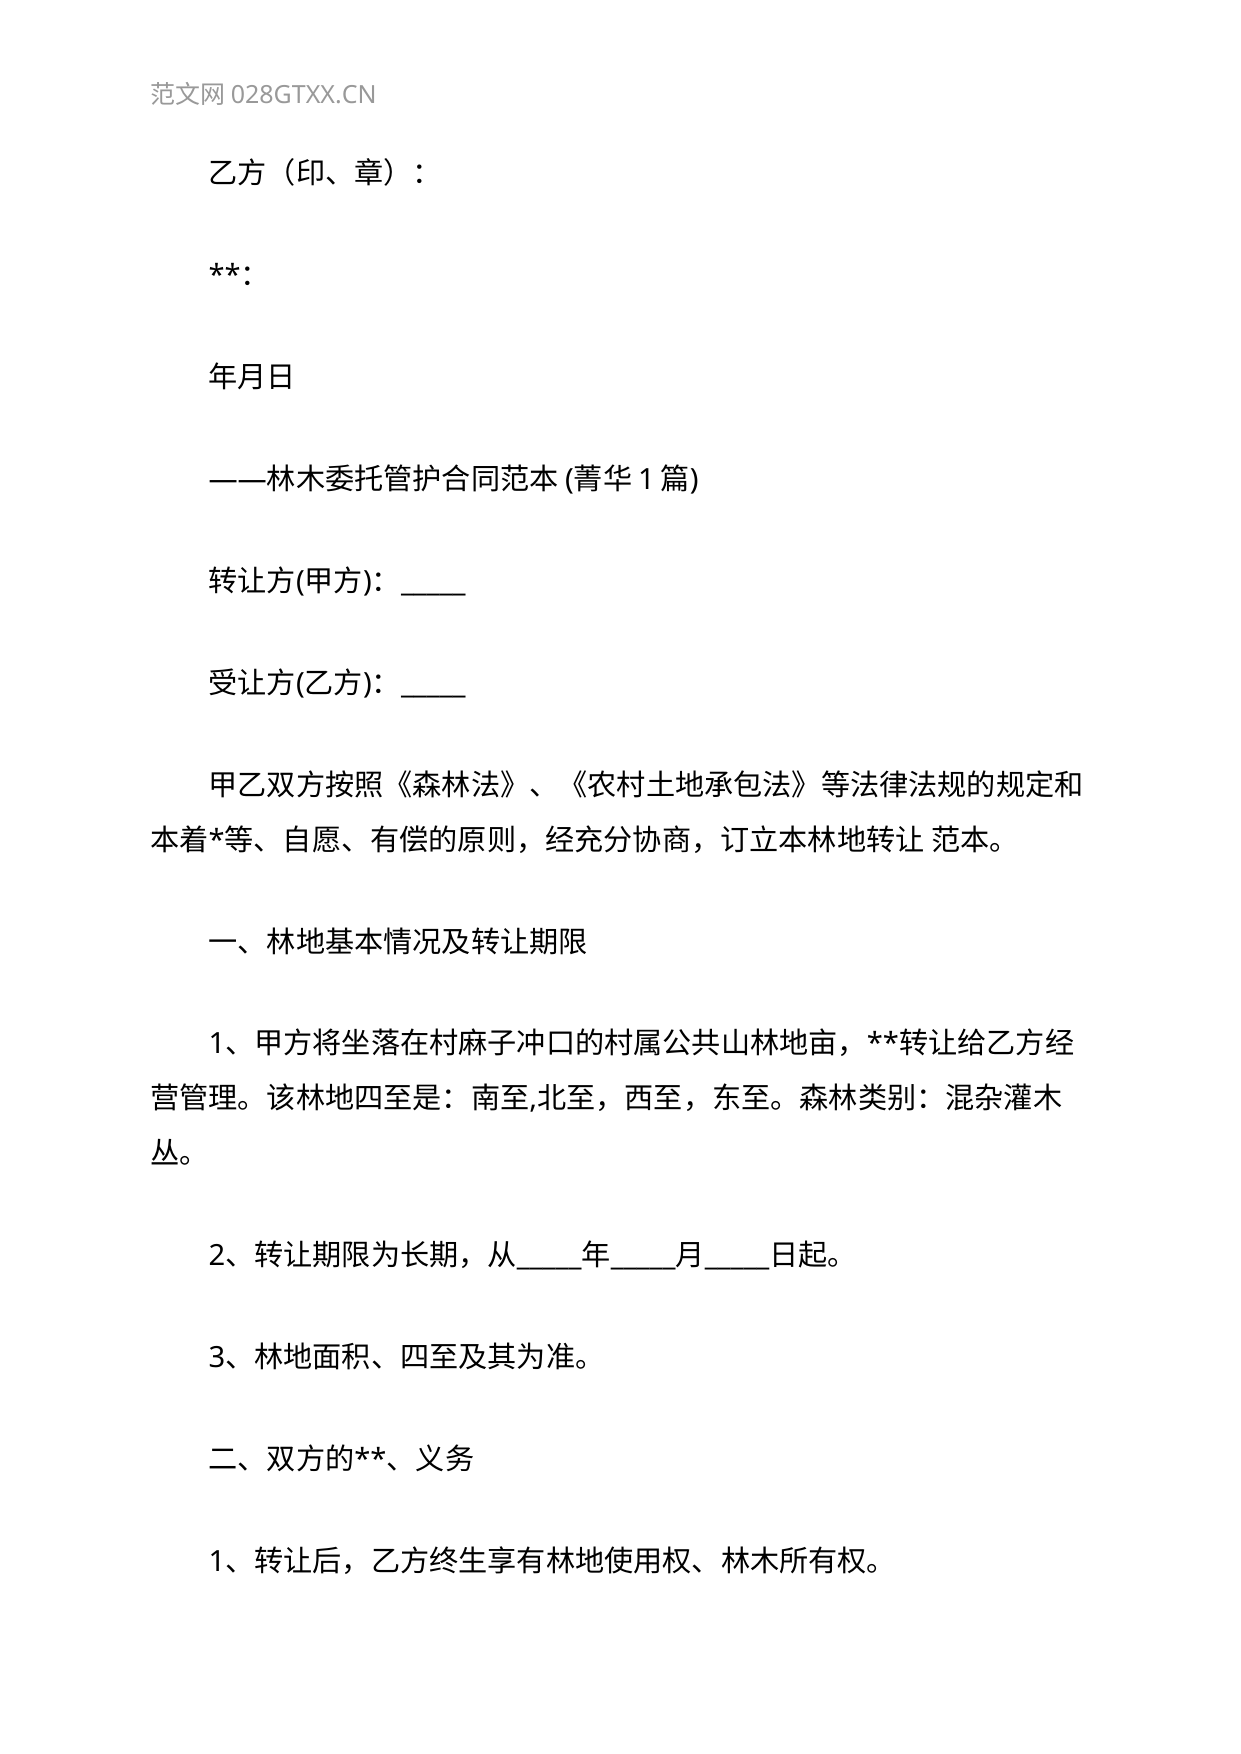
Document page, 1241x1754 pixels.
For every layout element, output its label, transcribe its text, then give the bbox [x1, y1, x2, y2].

text 年月日 [150, 354, 1090, 396]
text 1、转让后，乙方终生享有林地使用权、林木所有权。 [150, 1538, 1090, 1580]
text 1、甲方将坐落在村麻子冲口的村属公共山林地亩，**转让给乙方经营管理。该林地四至是：南至,北至，西至，东至。森林类别：混杂灌木丛。 [150, 1020, 1090, 1172]
text 受让方(乙方)：_____ [150, 659, 1090, 702]
text 3、林地面积、四至及其为准。 [150, 1334, 1090, 1376]
text 2、转让期限为长期，从_____年_____月_____日起。 [150, 1232, 1090, 1274]
text 乙方（印、章）： [150, 150, 1090, 192]
text ——林木委托管护合同范本 (菁华1篇) [150, 456, 1090, 498]
text 二、双方的**、义务 [150, 1436, 1090, 1478]
text 转让方(甲方)：_____ [150, 557, 1090, 600]
text 甲乙双方按照《森林法》、《农村土地承包法》等法律法规的规定和本着*等、自愿、有偿的原则，经充分协商，订立本林地转让 范本。 [150, 761, 1090, 859]
text **： [150, 252, 1090, 294]
text 一、林地基本情况及转让期限 [150, 918, 1090, 961]
